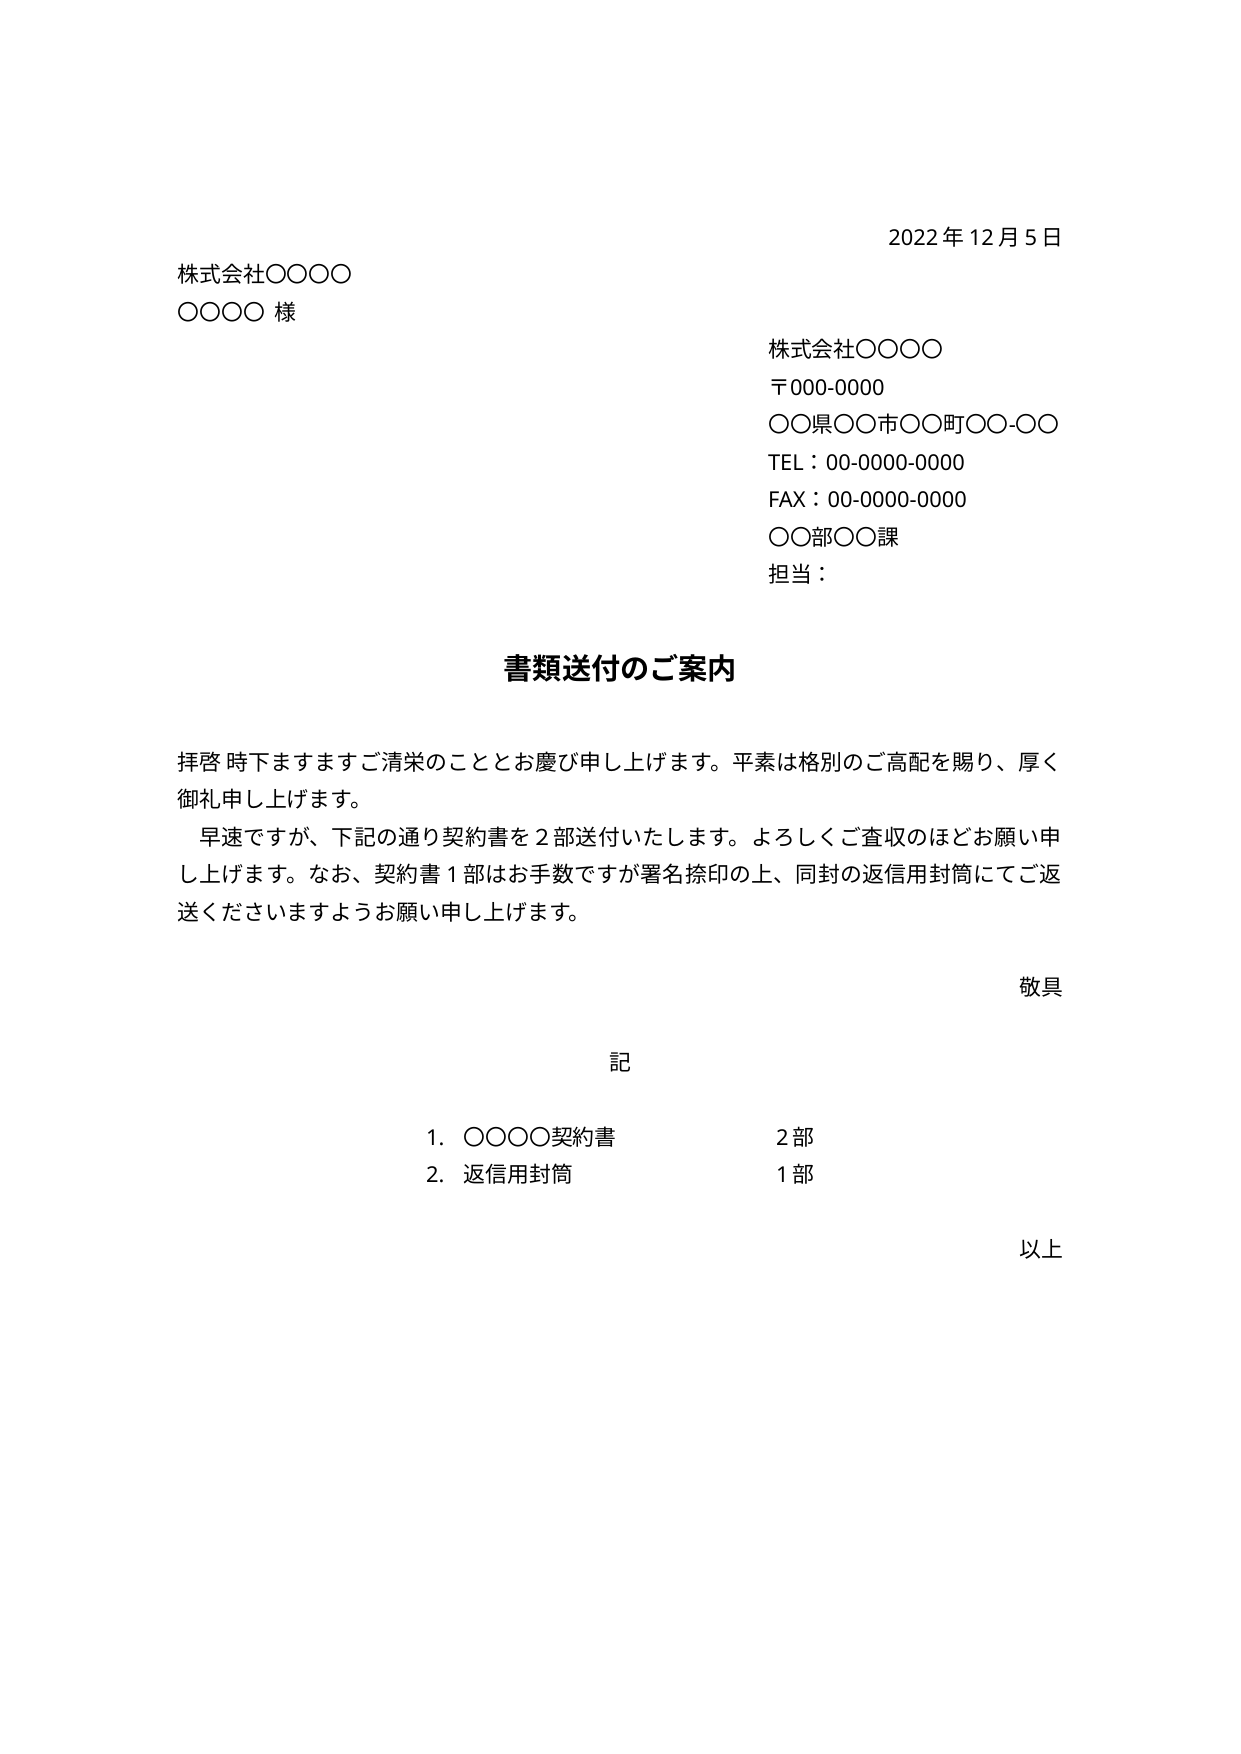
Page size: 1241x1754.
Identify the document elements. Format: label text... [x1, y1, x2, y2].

text 〇〇部〇〇課 [768, 517, 1063, 554]
text 早速ですが、下記の通り契約書を２部送付いたします。よろしくご査収のほどお願い申し上げます。なお、契約書1部はお手数ですが署名捺印の上、同封の返信用封筒にてご返送くださいますようお願い申し上げます。 [177, 817, 1063, 929]
text 書類送付のご案内 [177, 629, 1063, 704]
text 担当： [768, 554, 1063, 592]
text 株式会社〇〇〇〇 [177, 254, 1063, 292]
text 敬具 [177, 967, 1063, 1004]
list 〇〇〇〇契約書 2部 [177, 1117, 1063, 1154]
text 〒000-0000 [768, 367, 1063, 404]
text 以上 [177, 1229, 1063, 1267]
subtitle 記 [177, 1042, 1063, 1079]
text 株式会社〇〇〇〇 [768, 329, 1063, 367]
text FAX：00-0000-0000 [768, 479, 1063, 517]
text 〇〇〇〇 様 [177, 292, 1063, 329]
text TEL：00-0000-0000 [768, 442, 1063, 479]
text 2022年12月5日 [177, 217, 1063, 254]
list 返信用封筒 1部 [177, 1154, 1063, 1192]
text 〇〇県〇〇市〇〇町〇〇-〇〇 [768, 404, 1063, 442]
text 拝啓 時下ますますご清栄のこととお慶び申し上げます。平素は格別のご高配を賜り、厚く御礼申し上げます。 [177, 742, 1063, 817]
